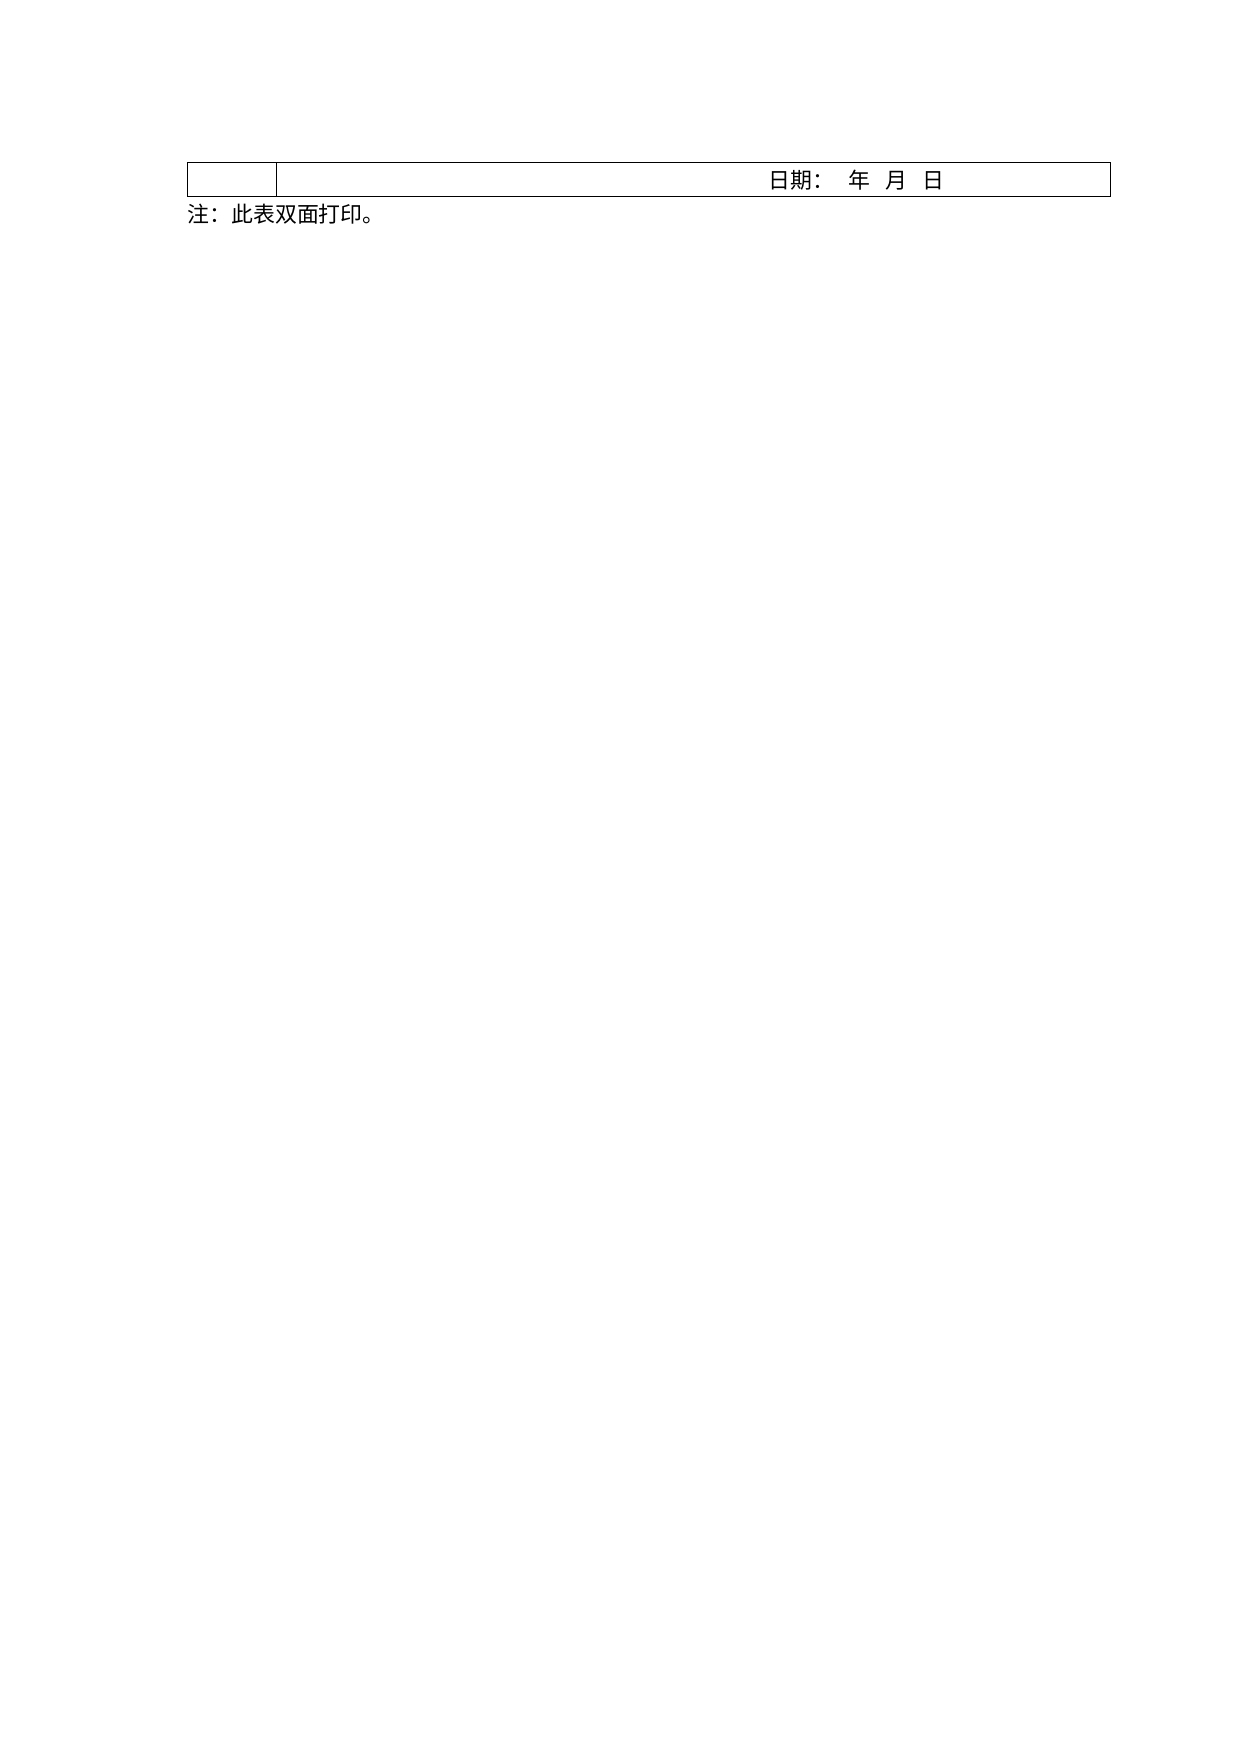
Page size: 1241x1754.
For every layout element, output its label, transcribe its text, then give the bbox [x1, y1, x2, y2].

table_cell 审核 意见 [188, 163, 276, 196]
table_cell 审核人 日期： 年 月 日 [277, 163, 1110, 196]
text 注：此表双面打印。 [187, 197, 1053, 229]
